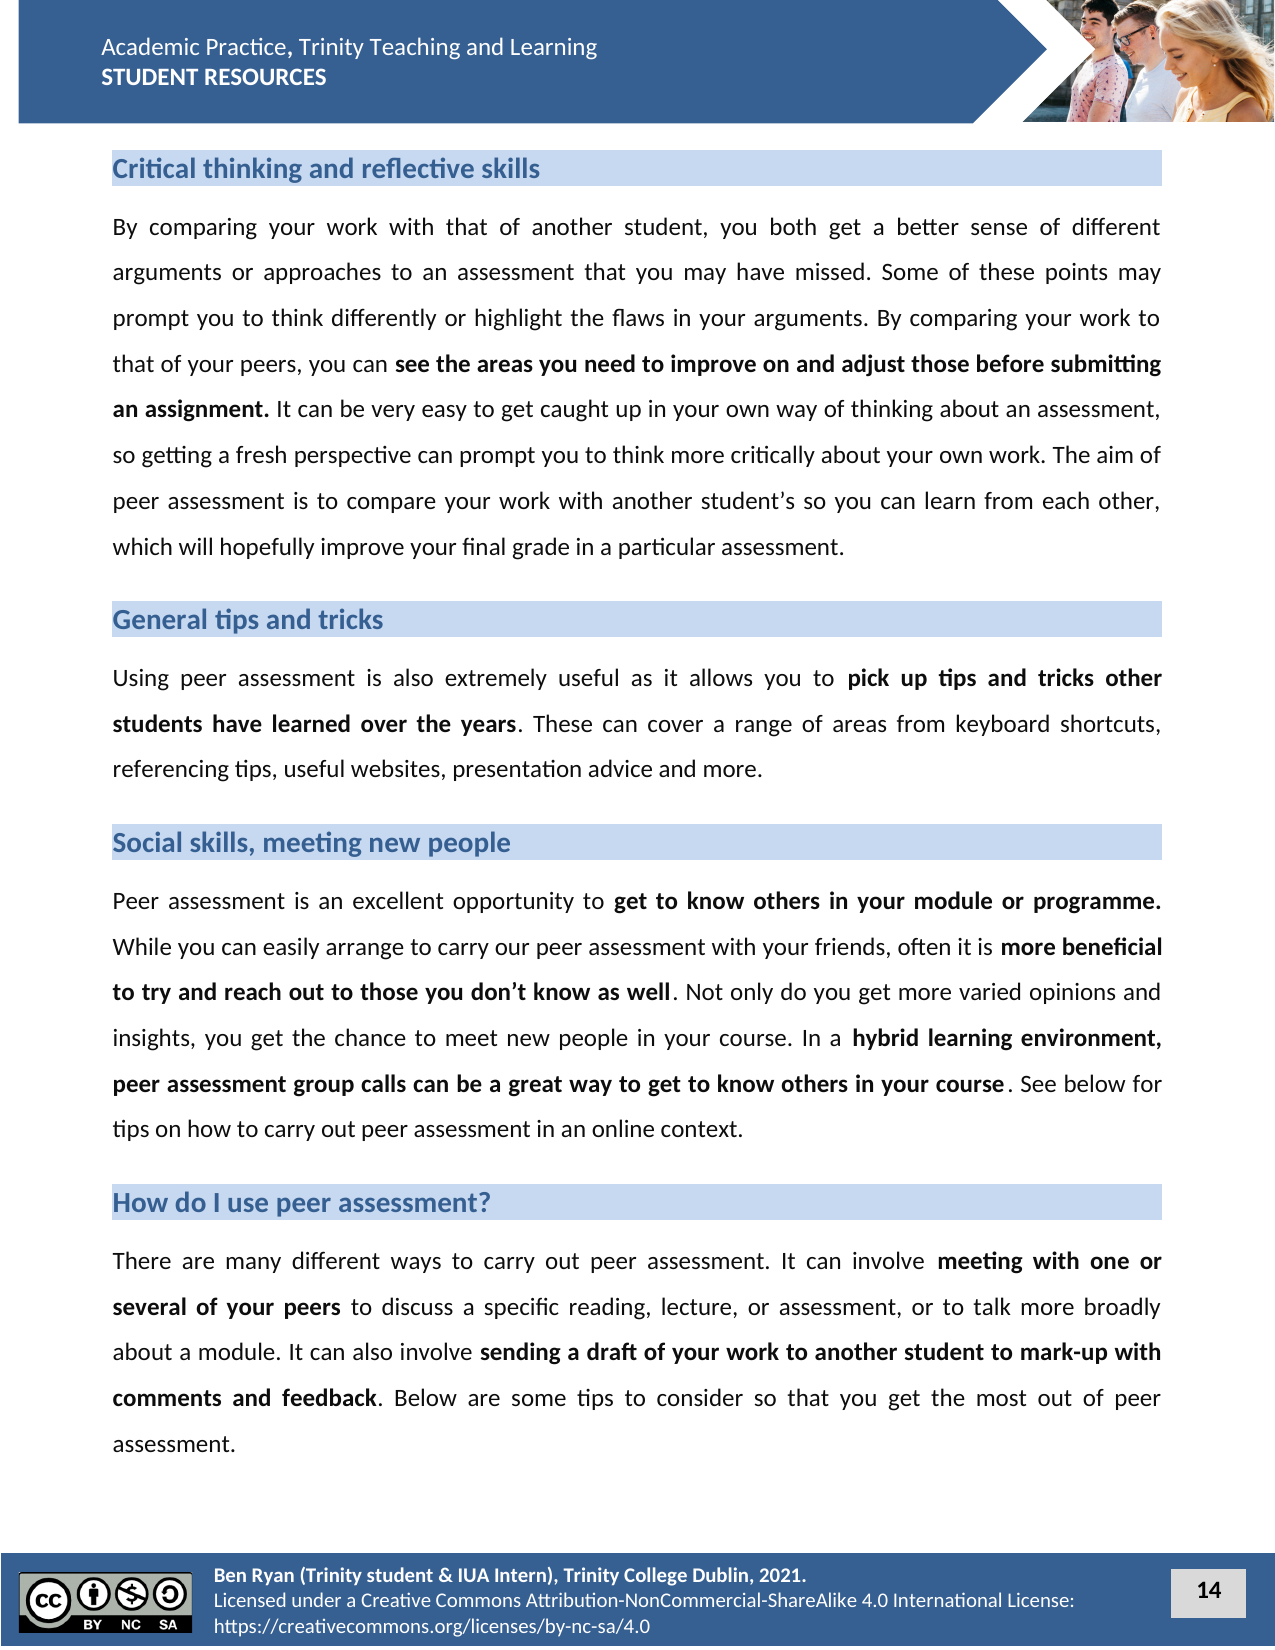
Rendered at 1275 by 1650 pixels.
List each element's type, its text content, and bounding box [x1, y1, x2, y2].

subtitle General tips and tricks [112, 601, 1162, 637]
text Using peer assessment is also extremely useful as it allows you to pick up tips and tricks other students have learned over the years. These can cover a range of areas from keyboard shortcuts, referencing tips, useful websites, presentation advice and more. [112, 662, 1162, 784]
picture [1024, 0, 1275, 122]
subtitle Social skills, meeting new people [112, 824, 1162, 860]
subtitle How do I use peer assessment? [112, 1184, 1162, 1220]
text Peer assessment is an excellent opportunity to get to know others in your module or programme. While you can easily arrange to carry our peer assessment with your friends, often it is more beneficial to try and reach out to those you don’t know as well. Not only do you get more varied opinions and insights, you get the chance to meet new people in your course. In a hybrid learning environment, peer assessment group calls can be a great way to get to know others in your course. See below for tips on how to carry out peer assessment in an online context. [112, 885, 1162, 1144]
picture [18, 1572, 193, 1633]
text By comparing your work with that of another student, you both get a better sense of different arguments or approaches to an assessment that you may have missed. Some of these points may prompt you to think differently or highlight the flaws in your arguments. By comparing your work to that of your peers, you can see the areas you need to improve on and adjust those before submitting an assignment. It can be very easy to get caught up in your own way of thinking about an assessment, so getting a fresh perspective can prompt you to think more critically about your own work. The aim of peer assessment is to compare your work with another student’s so you can learn from each other, which will hopefully improve your final grade in a particular assessment. [112, 211, 1162, 561]
text There are many different ways to carry out peer assessment. It can involve meeting with one or several of your peers to discuss a specific reading, lecture, or assessment, or to talk more broadly about a module. It can also involve sending a draft of your work to another student to mark-up with comments and feedback. Below are some tips to consider so that you get the most out of peer assessment. [112, 1245, 1162, 1458]
subtitle Critical thinking and reflective skills [112, 150, 1162, 186]
